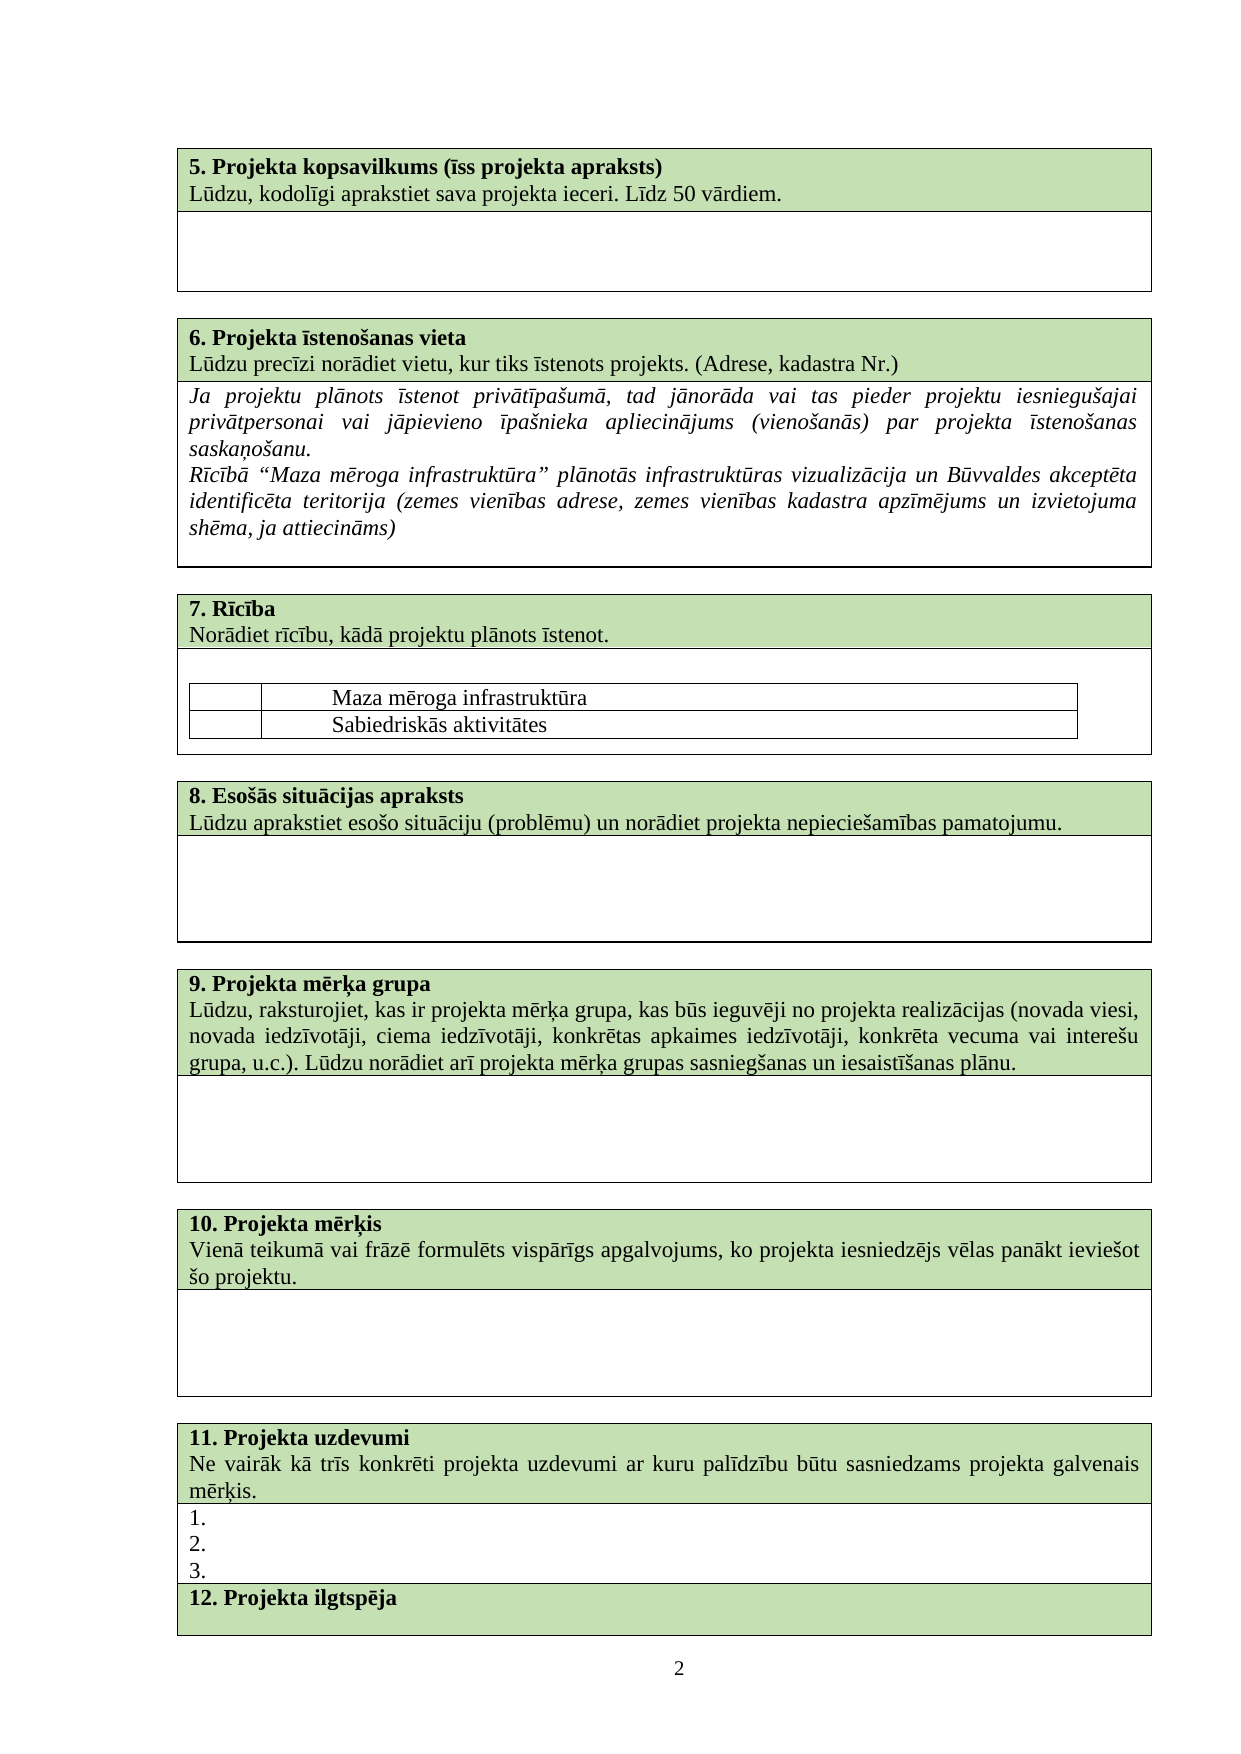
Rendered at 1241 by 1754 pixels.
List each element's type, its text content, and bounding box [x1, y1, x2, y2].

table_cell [178, 1584, 1151, 1635]
table_header 6. Projekta īstenošanas vieta Lūdzu precīzi norādiet vietu, kur tiks īstenots projekts. (Adrese, kadastra Nr.) [178, 319, 1151, 381]
table_cell Ja projektu plānots īstenot privātīpašumā, tad jānorāda vai tas pieder projektu iesniegušajai privātpersonai vai jāpievieno īpašnieka apliecinājums (vienošanās) par projekta īstenošanas saskaņošanu. Rīcībā “Maza mēroga infrastruktūra” plānotās infrastruktūras vizualizācija un Būvvaldes akceptēta identificēta teritorija (zemes vienības adrese, zemes vienības kadastra apzīmējums un izvietojuma shēma, ja attiecināms) [178, 382, 1151, 566]
table_header 10. Projekta mērķis Vienā teikumā vai frāzē formulēts vispārīgs apgalvojums, ko projekta iesniedzējs vēlas panākt ieviešot šo projektu. [178, 1210, 1151, 1289]
table_header 7. Rīcība Norādiet rīcību, kādā projektu plānots īstenot. [178, 595, 1151, 647]
table_cell [178, 1076, 1151, 1182]
table_header 11. Projekta uzdevumi Ne vairāk kā trīs konkrēti projekta uzdevumi ar kuru palīdzību būtu sasniedzams projekta galvenais mērķis. [178, 1424, 1151, 1503]
table_header 8. Esošās situācijas apraksts Lūdzu aprakstiet esošo situāciju (problēmu) un norādiet projekta nepieciešamības pamatojumu. [178, 782, 1151, 835]
table_cell [178, 836, 1151, 941]
table_cell [178, 649, 1151, 754]
table_header 9. Projekta mērķa grupa Lūdzu, raksturojiet, kas ir projekta mērķa grupa, kas būs ieguvēji no projekta realizācijas (novada viesi, novada iedzīvotāji, ciema iedzīvotāji, konkrētas apkaimes iedzīvotāji, konkrēta vecuma vai interešu grupa, u.c.). Lūdzu norādiet arī projekta mērķa grupas sasniegšanas un iesaistīšanas plānu. [178, 970, 1151, 1075]
table_cell 5. Projekta kopsavilkums (īss projekta apraksts) Lūdzu, kodolīgi aprakstiet sava projekta ieceri. Līdz 50 vārdiem. [178, 149, 1151, 211]
table_cell 1. 2. 3. [178, 1504, 1151, 1583]
table_cell [178, 212, 1151, 291]
table_cell [178, 1290, 1151, 1396]
